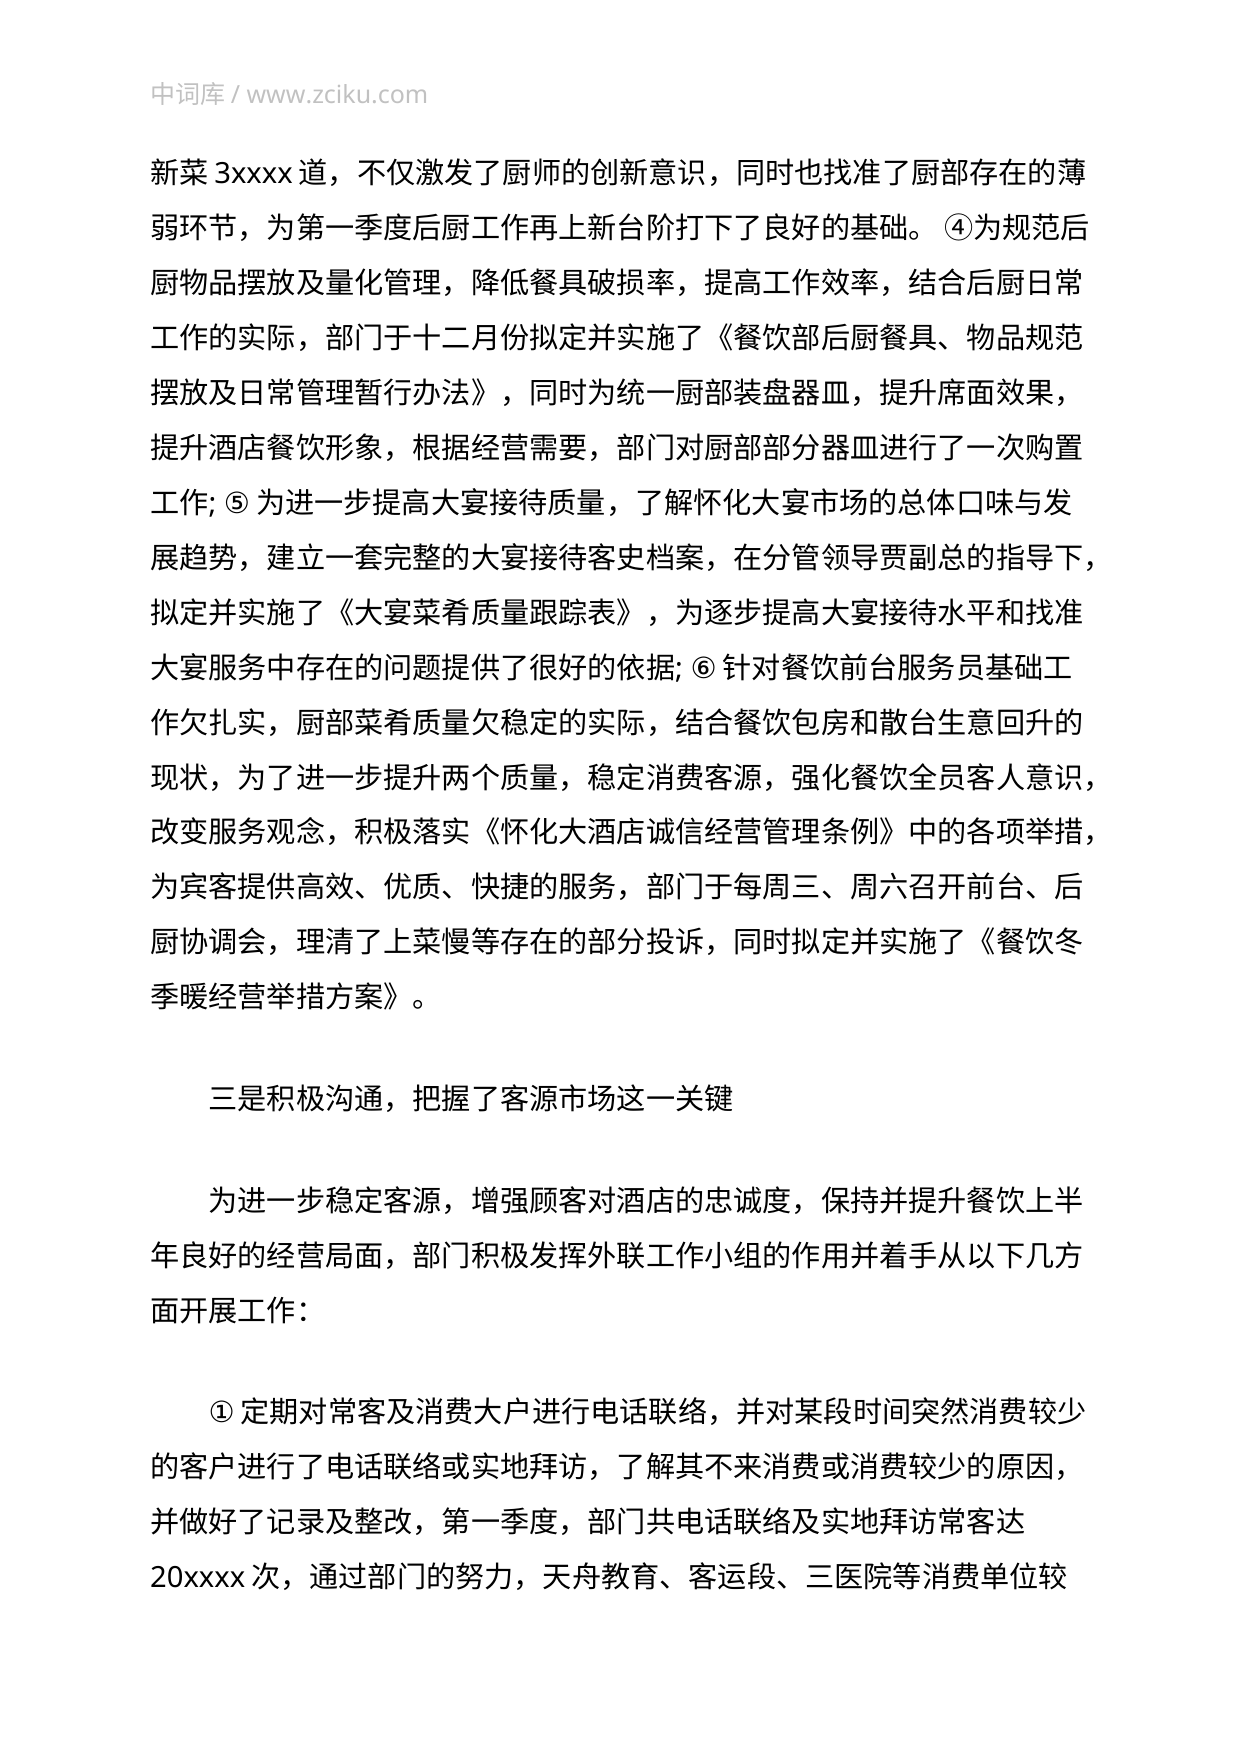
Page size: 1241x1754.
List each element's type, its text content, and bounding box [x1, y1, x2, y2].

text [150, 150, 1090, 1016]
text 为进一步稳定客源，增强顾客对酒店的忠诚度，保持并提升餐饮上半年良好的经营局面，部门积极发挥外联工作小组的作用并着手从以下几方面开展工作： [150, 1177, 1090, 1329]
text 三是积极沟通，把握了客源市场这一关键 [150, 1076, 1090, 1118]
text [150, 1389, 1090, 1596]
